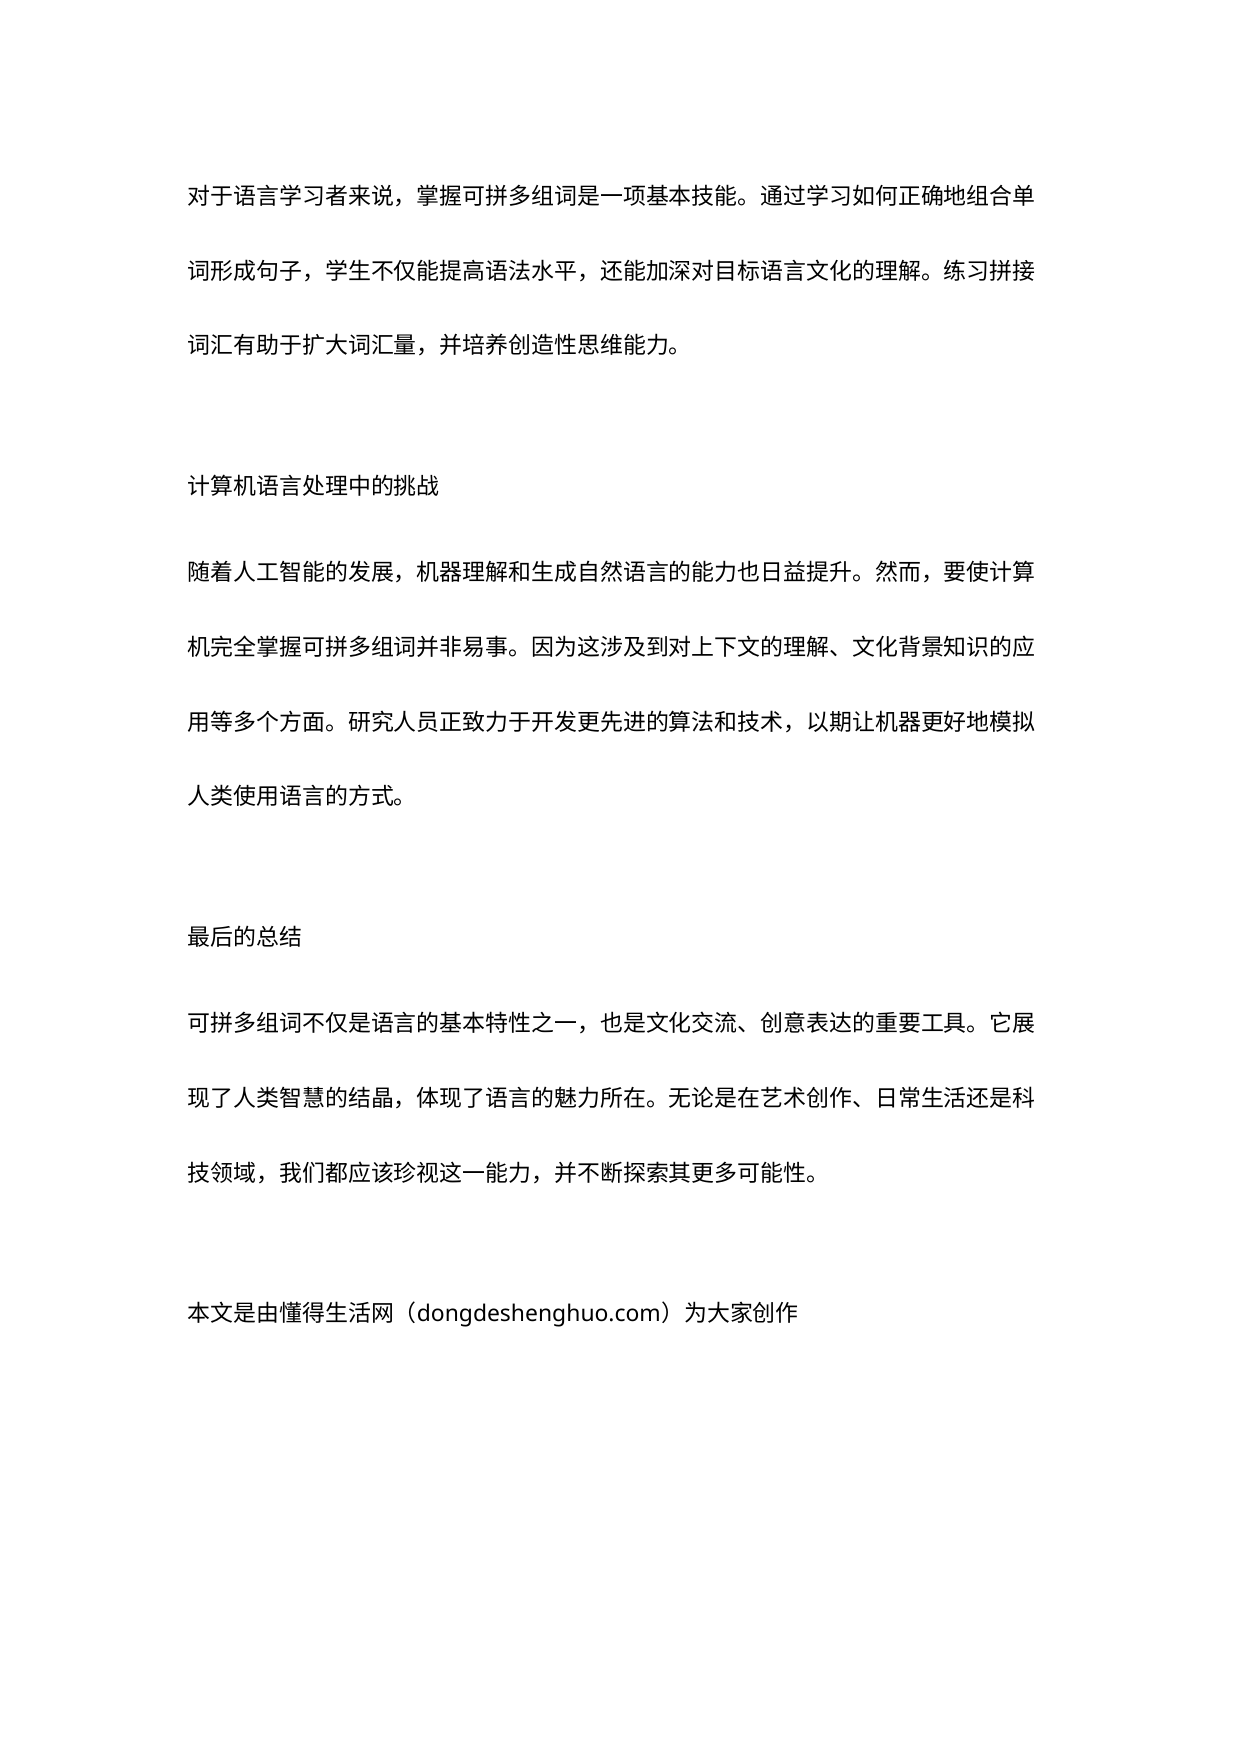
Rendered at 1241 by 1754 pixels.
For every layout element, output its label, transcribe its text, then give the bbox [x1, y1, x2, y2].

text 随着人工智能的发展，机器理解和生成自然语言的能力也日益提升。然而，要使计算机完全掌握可拼多组词并非易事。因为这涉及到对上下文的理解、文化背景知识的应用等多个方面。研究人员正致力于开发更先进的算法和技术，以期让机器更好地模拟人类使用语言的方式。 [187, 538, 1053, 827]
text 本文是由懂得生活网（dongdeshenghuo.com）为大家创作 [187, 1279, 1053, 1344]
text 可拼多组词不仅是语言的基本特性之一，也是文化交流、创意表达的重要工具。它展现了人类智慧的结晶，体现了语言的魅力所在。无论是在艺术创作、日常生活还是科技领域，我们都应该珍视这一能力，并不断探索其更多可能性。 [187, 989, 1053, 1204]
text 对于语言学习者来说，掌握可拼多组词是一项基本技能。通过学习如何正确地组合单词形成句子，学生不仅能提高语法水平，还能加深对目标语言文化的理解。练习拼接词汇有助于扩大词汇量，并培养创造性思维能力。 [187, 162, 1053, 376]
text 计算机语言处理中的挑战 [187, 452, 1053, 517]
text 最后的总结 [187, 903, 1053, 968]
